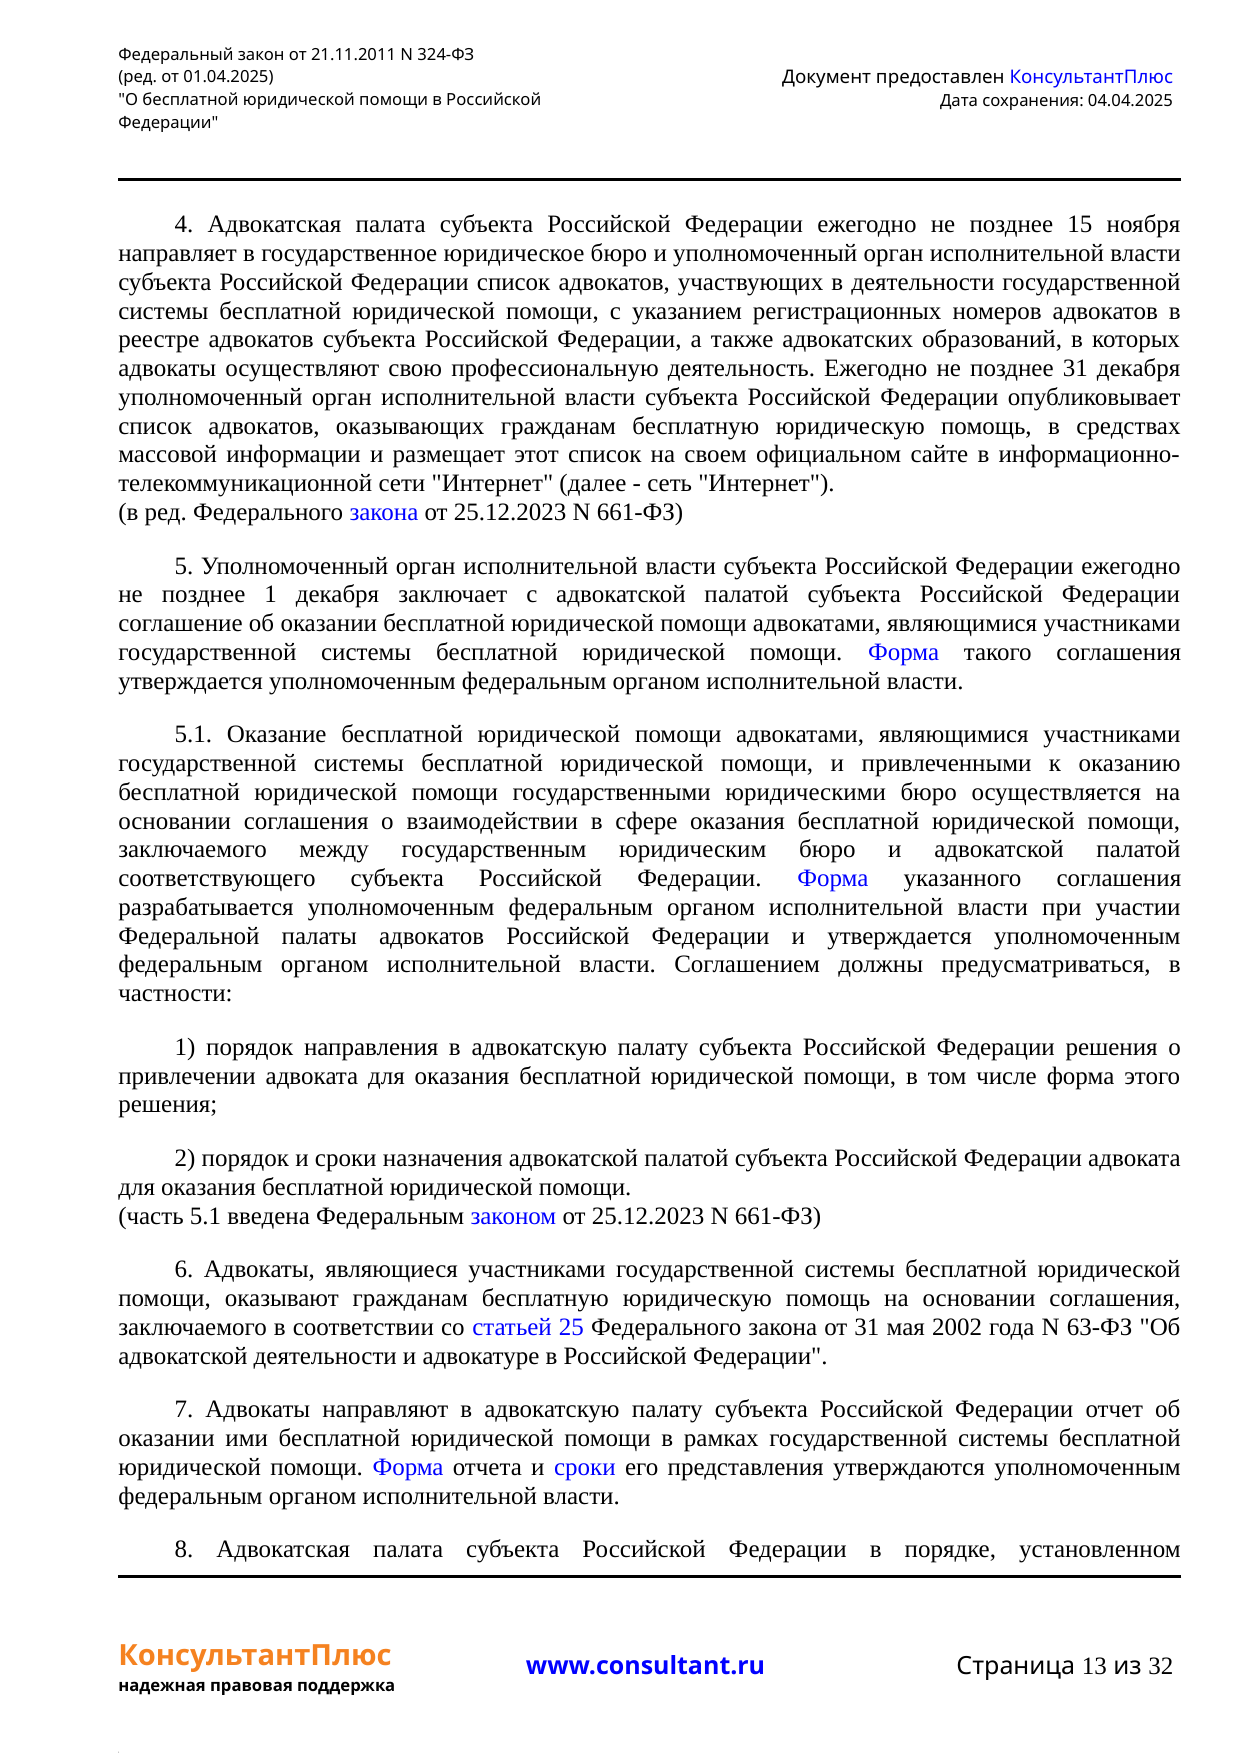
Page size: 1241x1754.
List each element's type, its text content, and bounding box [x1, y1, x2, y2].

text 2) порядок и сроки назначения адвокатской палатой субъекта Российской Федерации адвоката для оказания бесплатной юридической помощи. [118, 1143, 1181, 1201]
text 5.1. Оказание бесплатной юридической помощи адвокатами, являющимися участниками государственной системы бесплатной юридической помощи, и привлеченными к оказанию бесплатной юридической помощи государственными юридическими бюро осуществляется на основании соглашения о взаимодействии в сфере оказания бесплатной юридической помощи, заключаемого между государственным юридическим бюро и адвокатской палатой соответствующего субъекта Российской Федерации. Форма указанного соглашения разрабатывается уполномоченным федеральным органом исполнительной власти при участии Федеральной палаты адвокатов Российской Федерации и утверждается уполномоченным федеральным органом исполнительной власти. Соглашением должны предусматриваться, в частности: [118, 719, 1181, 1007]
text 1) порядок направления в адвокатскую палату субъекта Российской Федерации решения о привлечении адвоката для оказания бесплатной юридической помощи, в том числе форма этого решения; [118, 1032, 1181, 1118]
text 4. Адвокатская палата субъекта Российской Федерации ежегодно не позднее 15 ноября направляет в государственное юридическое бюро и уполномоченный орган исполнительной власти субъекта Российской Федерации список адвокатов, участвующих в деятельности государственной системы бесплатной юридической помощи, с указанием регистрационных номеров адвокатов в реестре адвокатов субъекта Российской Федерации, а также адвокатских образований, в которых адвокаты осуществляют свою профессиональную деятельность. Ежегодно не позднее 31 декабря уполномоченный орган исполнительной власти субъекта Российской Федерации опубликовывает список адвокатов, оказывающих гражданам бесплатную юридическую помощь, в средствах массовой информации и размещает этот список на своем официальном сайте в информационно-телекоммуникационной сети "Интернет" (далее - сеть "Интернет"). [118, 209, 1181, 497]
text 5. Уполномоченный орган исполнительной власти субъекта Российской Федерации ежегодно не позднее 1 декабря заключает с адвокатской палатой субъекта Российской Федерации соглашение об оказании бесплатной юридической помощи адвокатами, являющимися участниками государственной системы бесплатной юридической помощи. Форма такого соглашения утверждается уполномоченным федеральным органом исполнительной власти. [118, 551, 1181, 694]
text 6. Адвокаты, являющиеся участниками государственной системы бесплатной юридической помощи, оказывают гражданам бесплатную юридическую помощь на основании соглашения, заключаемого в соответствии со статьей 25 Федерального закона от 31 мая 2002 года N 63-ФЗ "Об адвокатской деятельности и адвокатуре в Российской Федерации". [118, 1254, 1181, 1369]
text 7. Адвокаты направляют в адвокатскую палату субъекта Российской Федерации отчет об оказании ими бесплатной юридической помощи в рамках государственной системы бесплатной юридической помощи. Форма отчета и сроки его представления утверждаются уполномоченным федеральным органом исполнительной власти. [118, 1394, 1181, 1509]
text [118, 1534, 1181, 1563]
text (в ред. Федерального закона от 25.12.2023 N 661-ФЗ) [118, 497, 1181, 526]
text (часть 5.1 введена Федеральным законом от 25.12.2023 N 661-ФЗ) [118, 1201, 1181, 1229]
